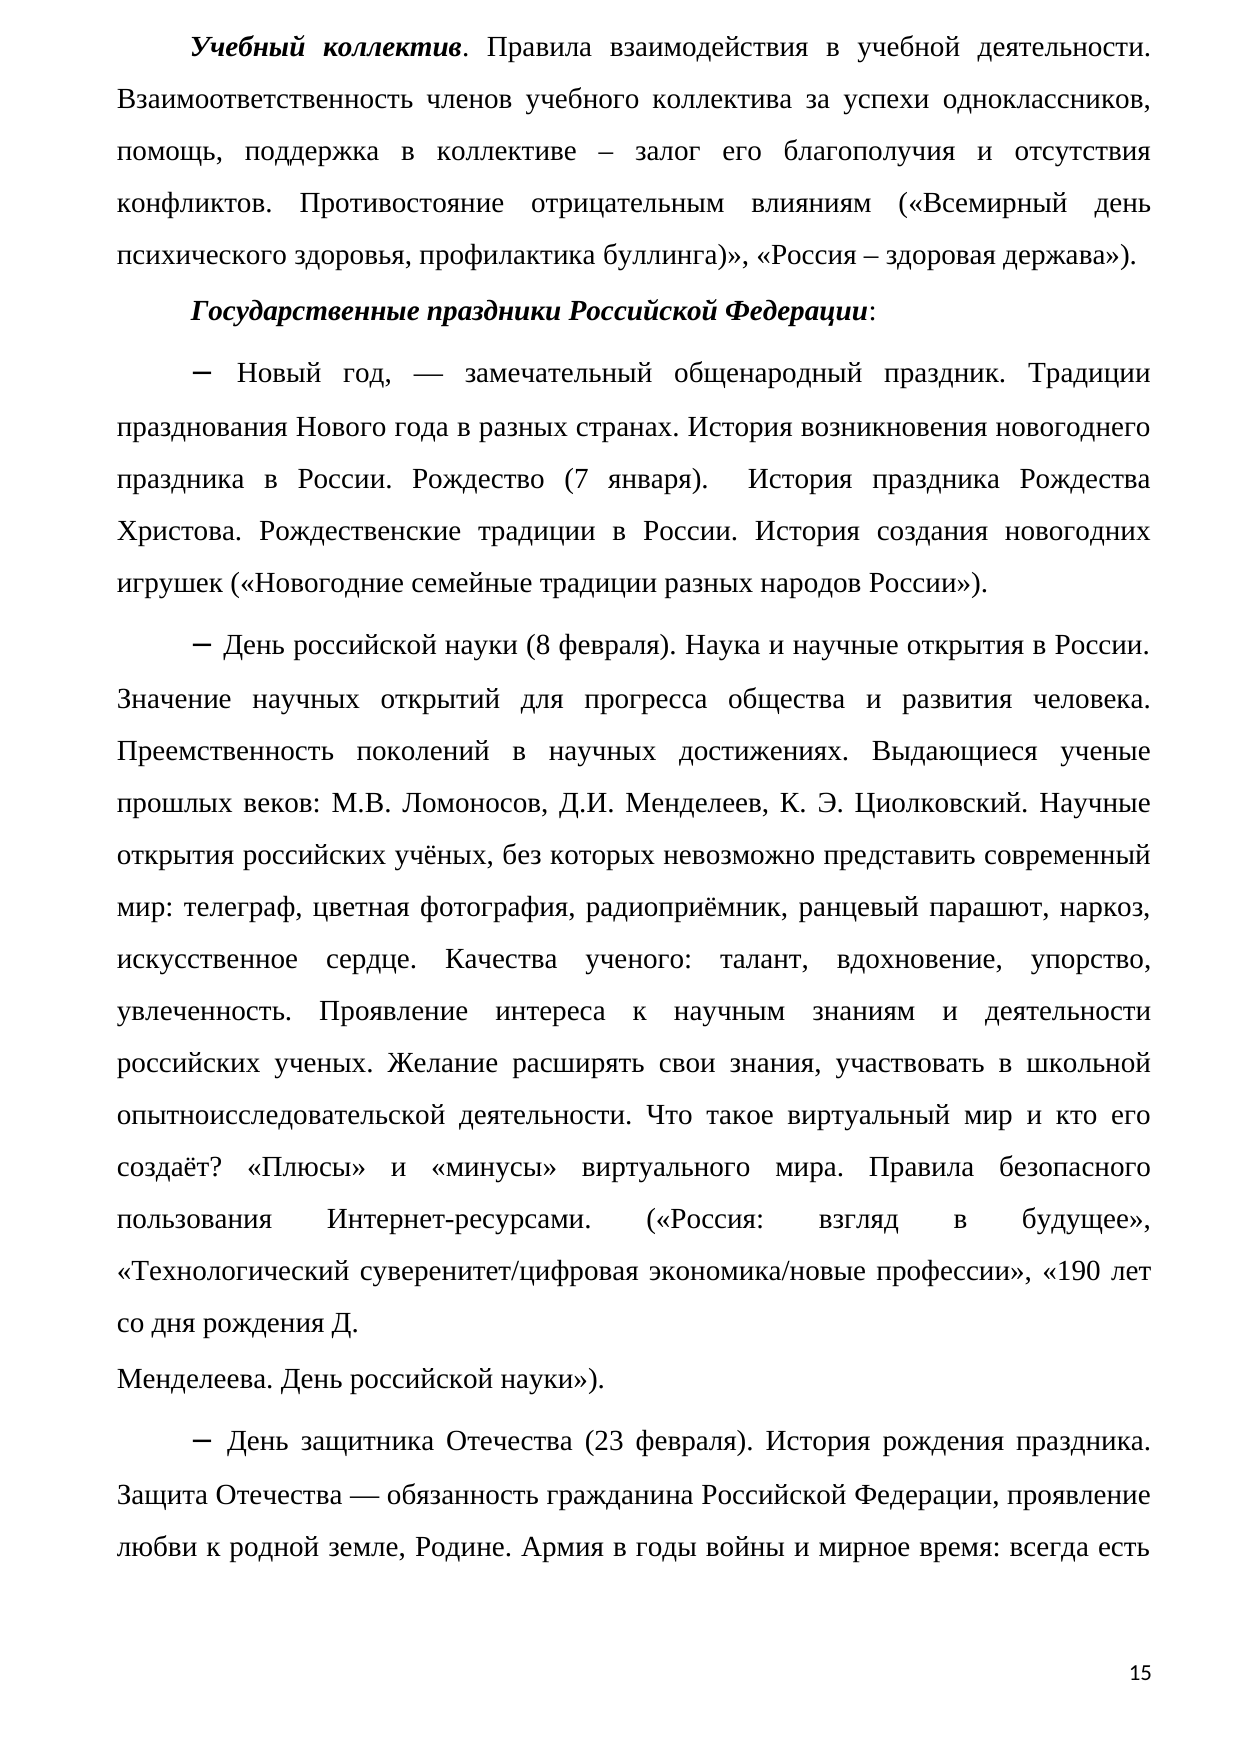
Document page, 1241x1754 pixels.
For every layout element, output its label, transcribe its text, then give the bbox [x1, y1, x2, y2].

text Учебный коллектив. Правила взаимодействия в учебной деятельности. Взаимоответственность членов учебного коллектива за успехи одноклассников, помощь, поддержка в коллективе – залог его благополучия и отсутствия конфликтов. Противостояние отрицательным влияниям («Всемирный день психического здоровья, профилактика буллинга)», «Россия – здоровая держава»). [117, 29, 1152, 271]
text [117, 1419, 1152, 1563]
text Менделеева. День российской науки»). [117, 1361, 1152, 1394]
text Государственные праздники Российской Федерации: [191, 293, 1152, 326]
text − Новый год, — замечательный общенародный праздник. Традиции празднования Нового года в разных странах. История возникновения новогоднего праздника в России. Рождество (7 января). История праздника Рождества Христова. Рождественские традиции в России. История создания новогодних игрушек («Новогодние семейные традиции разных народов России»). [117, 351, 1152, 599]
text − День российской науки (8 февраля). Наука и научные открытия в России. Значение научных открытий для прогресса общества и развития человека. Преемственность поколений в научных достижениях. Выдающиеся ученые прошлых веков: М.В. Ломоносов, Д.И. Менделеев, К. Э. Циолковский. Научные открытия российских учёных, без которых невозможно представить современный мир: телеграф, цветная фотография, радиоприёмник, ранцевый парашют, наркоз, искусственное сердце. Качества ученого: талант, вдохновение, упорство, увлеченность. Проявление интереса к научным знаниям и деятельности российских ученых. Желание расширять свои знания, участвовать в школьной опытноисследовательской деятельности. Что такое виртуальный мир и кто его создаёт? «Плюсы» и «минусы» виртуального мира. Правила безопасного пользования Интернет-ресурсами. («Россия: взгляд в будущее», «Технологический суверенитет/цифровая экономика/новые профессии», «190 лет со дня рождения Д. [117, 623, 1152, 1339]
